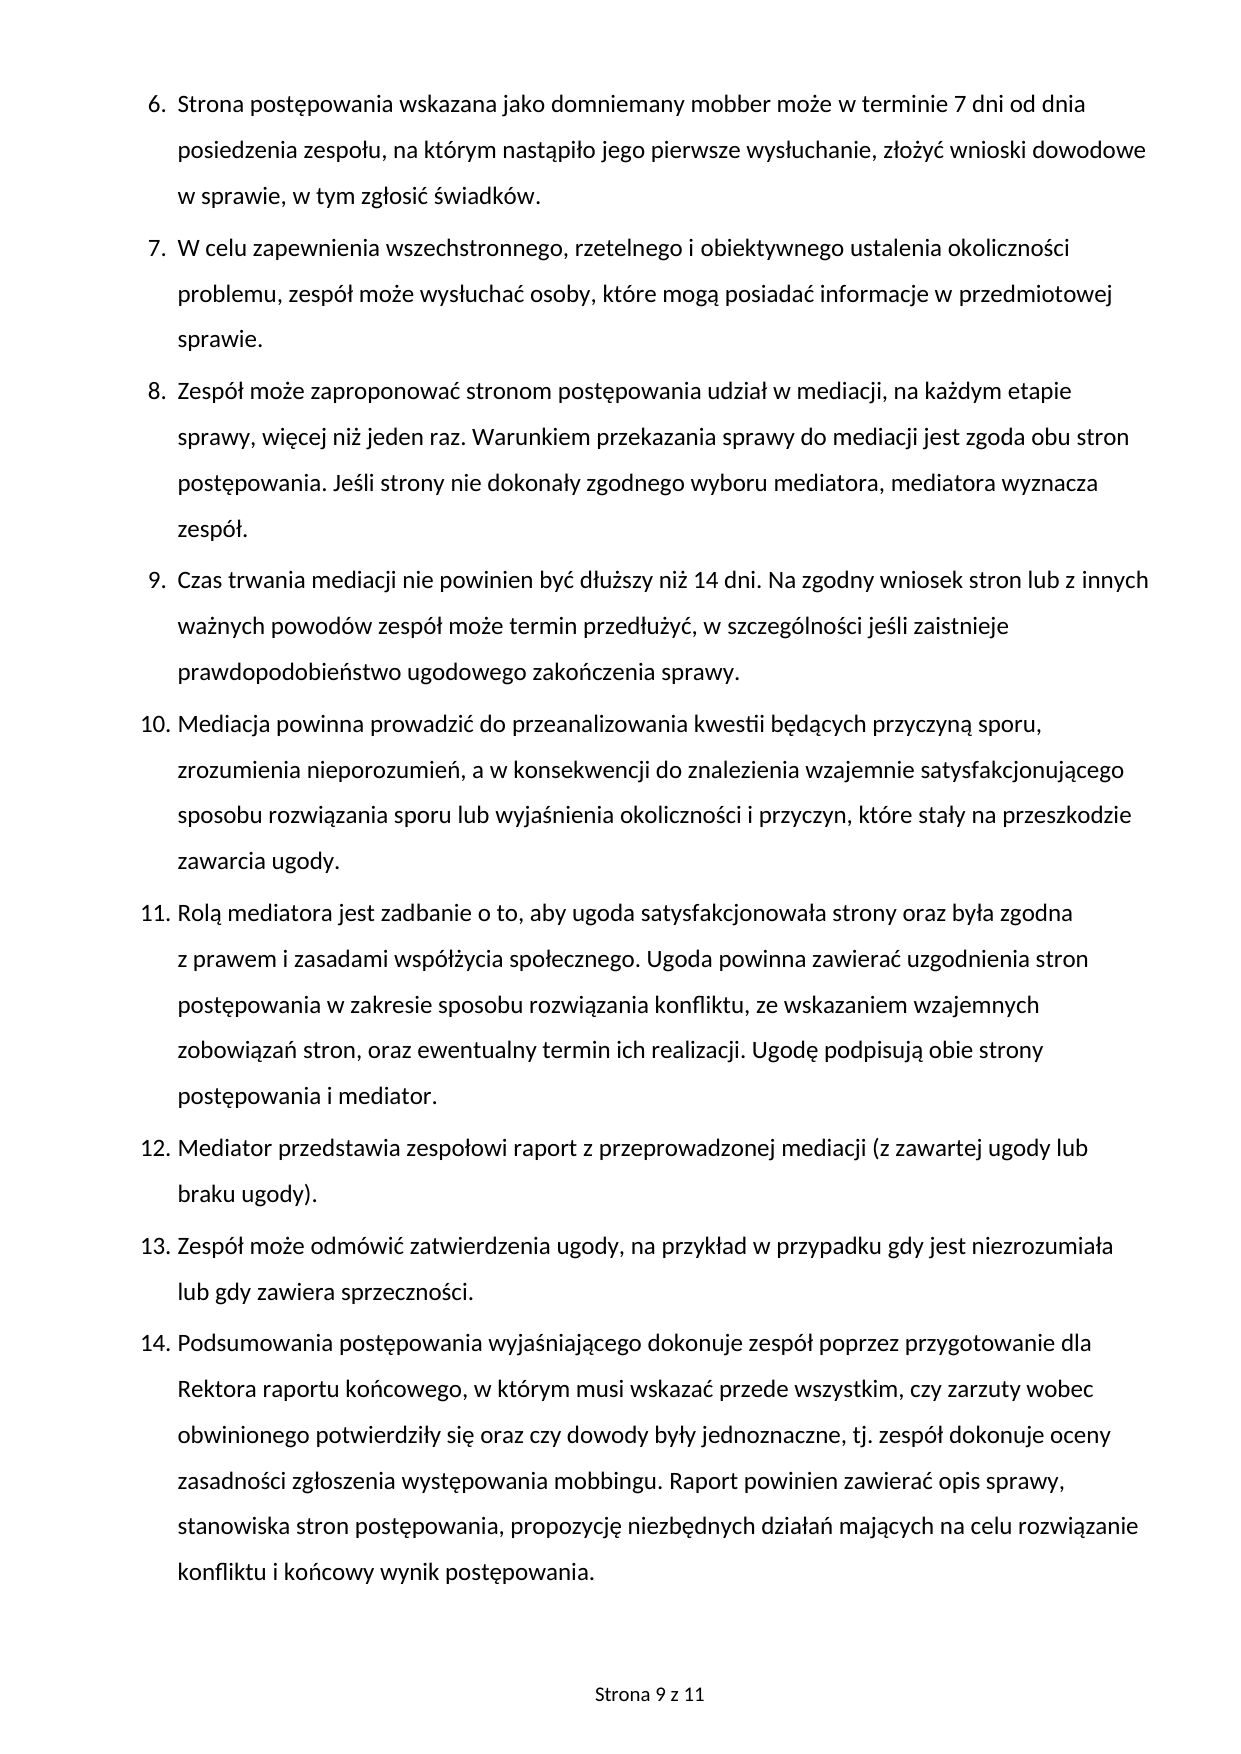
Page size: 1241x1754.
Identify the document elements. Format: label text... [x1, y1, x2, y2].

list W celu zapewnienia wszechstronnego, rzetelnego i obiektywnego ustalenia okoliczności problemu, zespół może wysłuchać osoby, które mogą posiadać informacje w przedmiotowej sprawie. [148, 232, 1152, 354]
list Mediacja powinna prowadzić do przeanalizowania kwestii będących przyczyną sporu, zrozumienia nieporozumień, a w konsekwencji do znalezienia wzajemnie satysfakcjonującego sposobu rozwiązania sporu lub wyjaśnienia okoliczności i przyczyn, które stały na przeszkodzie zawarcia ugody. [140, 708, 1152, 876]
list Czas trwania mediacji nie powinien być dłuższy niż 14 dni. Na zgodny wniosek stron lub z innych ważnych powodów zespół może termin przedłużyć, w szczególności jeśli zaistnieje prawdopodobieństwo ugodowego zakończenia sprawy. [148, 565, 1152, 687]
list Zespół może zaproponować stronom postępowania udział w mediacji, na każdym etapie sprawy, więcej niż jeden raz. Warunkiem przekazania sprawy do mediacji jest zgoda obu stron postępowania. Jeśli strony nie dokonały zgodnego wyboru mediatora, mediatora wyznacza zespół. [148, 376, 1152, 543]
list Mediator przedstawia zespołowi raport z przeprowadzonej mediacji (z zawartej ugody lub braku ugody). [140, 1132, 1152, 1208]
list Podsumowania postępowania wyjaśniającego dokonuje zespół poprzez przygotowanie dla Rektora raportu końcowego, w którym musi wskazać przede wszystkim, czy zarzuty wobec obwinionego potwierdziły się oraz czy dowody były jednoznaczne, tj. zespół dokonuje oceny zasadności zgłoszenia występowania mobbingu. Raport powinien zawierać opis sprawy, stanowiska stron postępowania, propozycję niezbędnych działań mających na celu rozwiązanie konfliktu i końcowy wynik postępowania. [140, 1328, 1152, 1587]
list Strona postępowania wskazana jako domniemany mobber może w terminie 7 dni od dnia posiedzenia zespołu, na którym nastąpiło jego pierwsze wysłuchanie, złożyć wnioski dowodowe w sprawie, w tym zgłosić świadków. [148, 89, 1152, 211]
list Rolą mediatora jest zadbanie o to, aby ugoda satysfakcjonowała strony oraz była zgodna z prawem i zasadami współżycia społecznego. Ugoda powinna zawierać uzgodnienia stron postępowania w zakresie sposobu rozwiązania konfliktu, ze wskazaniem wzajemnych zobowiązań stron, oraz ewentualny termin ich realizacji. Ugodę podpisują obie strony postępowania i mediator. [140, 897, 1152, 1111]
list Zespół może odmówić zatwierdzenia ugody, na przykład w przypadku gdy jest niezrozumiała lub gdy zawiera sprzeczności. [140, 1230, 1152, 1306]
